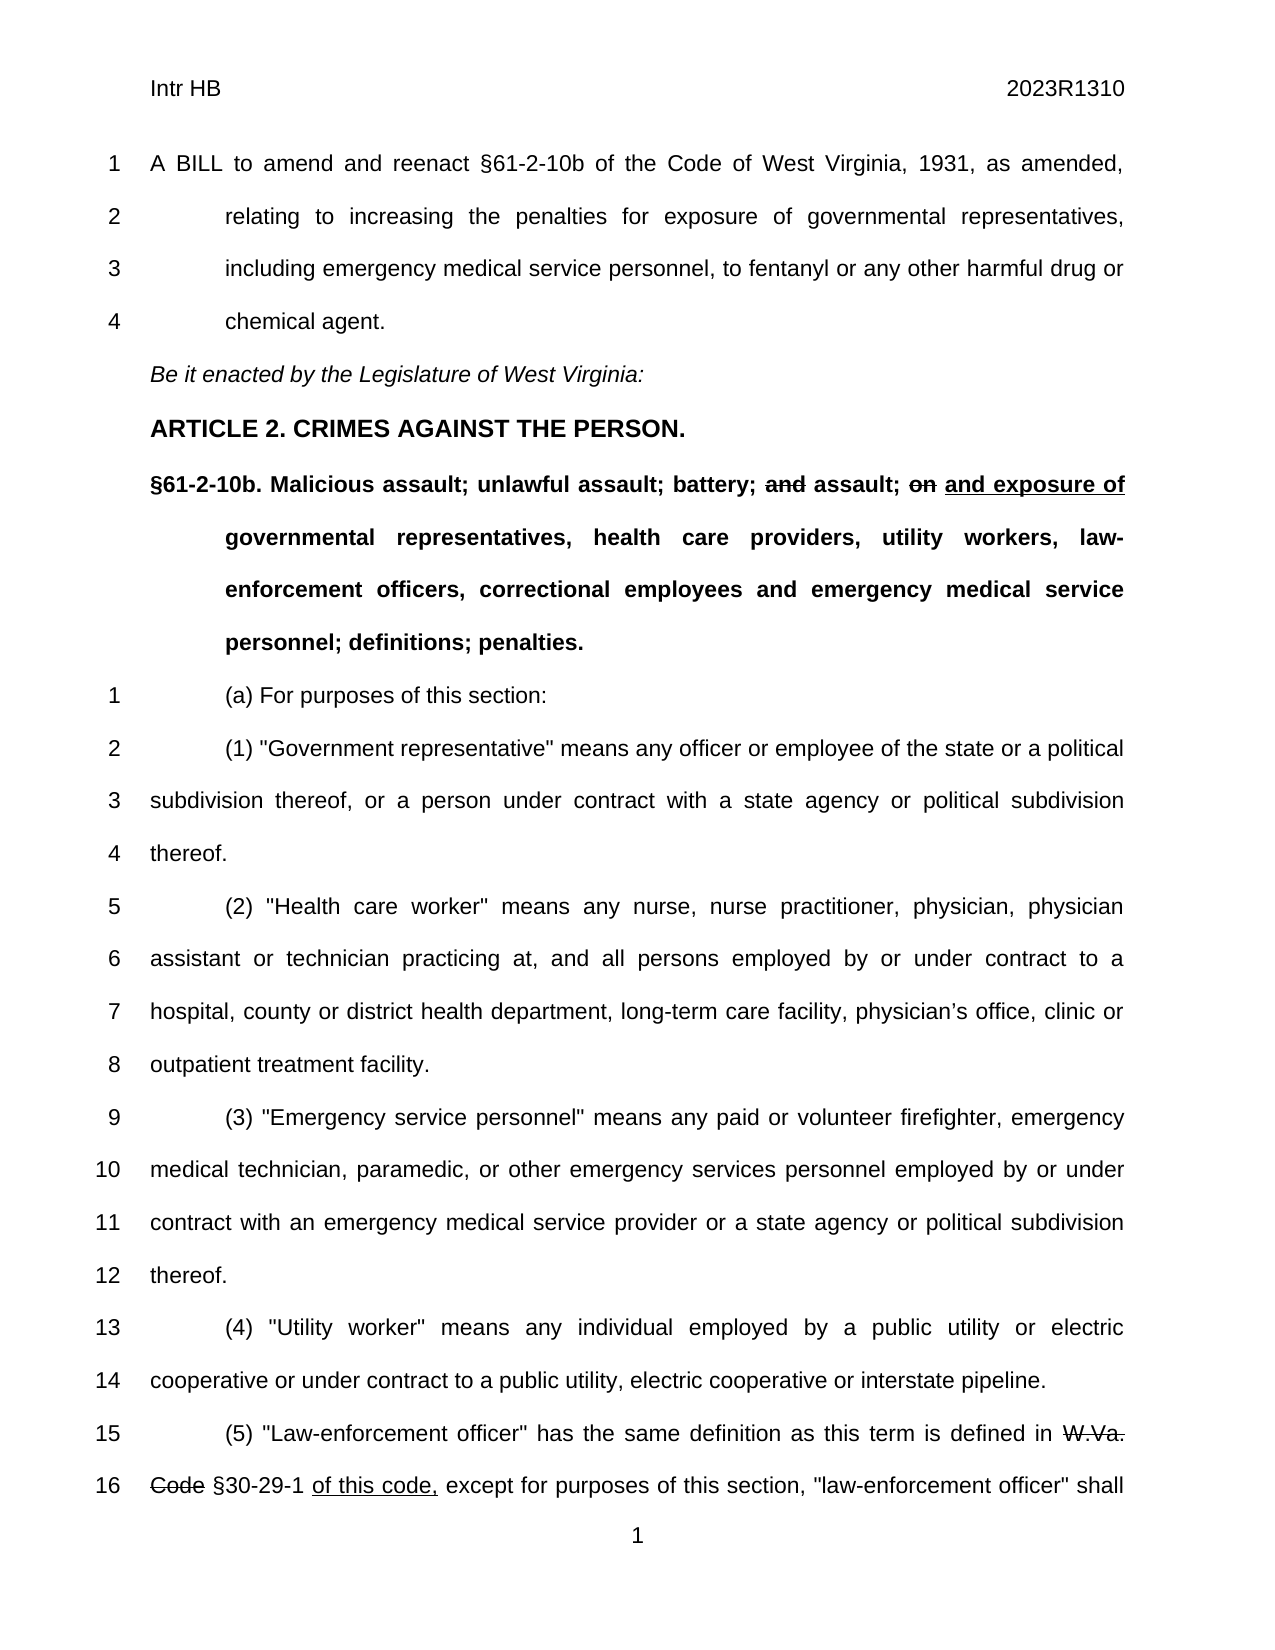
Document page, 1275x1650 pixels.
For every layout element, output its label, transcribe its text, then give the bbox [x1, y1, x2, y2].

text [150, 1420, 1125, 1499]
text (a) For purposes of this section: [150, 682, 1125, 708]
title A BILL to amend and reenact §61-2-10b of the Code of West Virginia, 1931, as amended, relating to increasing the penalties for exposure of governmental representatives, including emergency medical service personnel, to fentanyl or any other harmful drug or chemical agent. [150, 150, 1125, 334]
text Be it enacted by the Legislature of West Virginia: [150, 361, 1125, 387]
text (3) "Emergency service personnel" means any paid or volunteer firefighter, emergency medical technician, paramedic, or other emergency services personnel employed by or under contract with an emergency medical service provider or a state agency or political subdivision thereof. [150, 1103, 1125, 1288]
text (1) "Government representative" means any officer or employee of the state or a political subdivision thereof, or a person under contract with a state agency or political subdivision thereof. [150, 734, 1125, 866]
text (4) "Utility worker" means any individual employed by a public utility or electric cooperative or under contract to a public utility, electric cooperative or interstate pipeline. [150, 1314, 1125, 1393]
text (2) "Health care worker" means any nurse, nurse practitioner, physician, physician assistant or technician practicing at, and all persons employed by or under contract to a hospital, county or district health department, long-term care facility, physician’s office, clinic or outpatient treatment facility. [150, 893, 1125, 1077]
subtitle §61-2-10b. Malicious assault; unlawful assault; battery; and assault; on and exposure of governmental representatives, health care providers, utility workers, law-enforcement officers, correctional employees and emergency medical service personnel; definitions; penalties. [150, 471, 1125, 656]
subtitle article 2. crimes against the person. [150, 413, 1125, 442]
